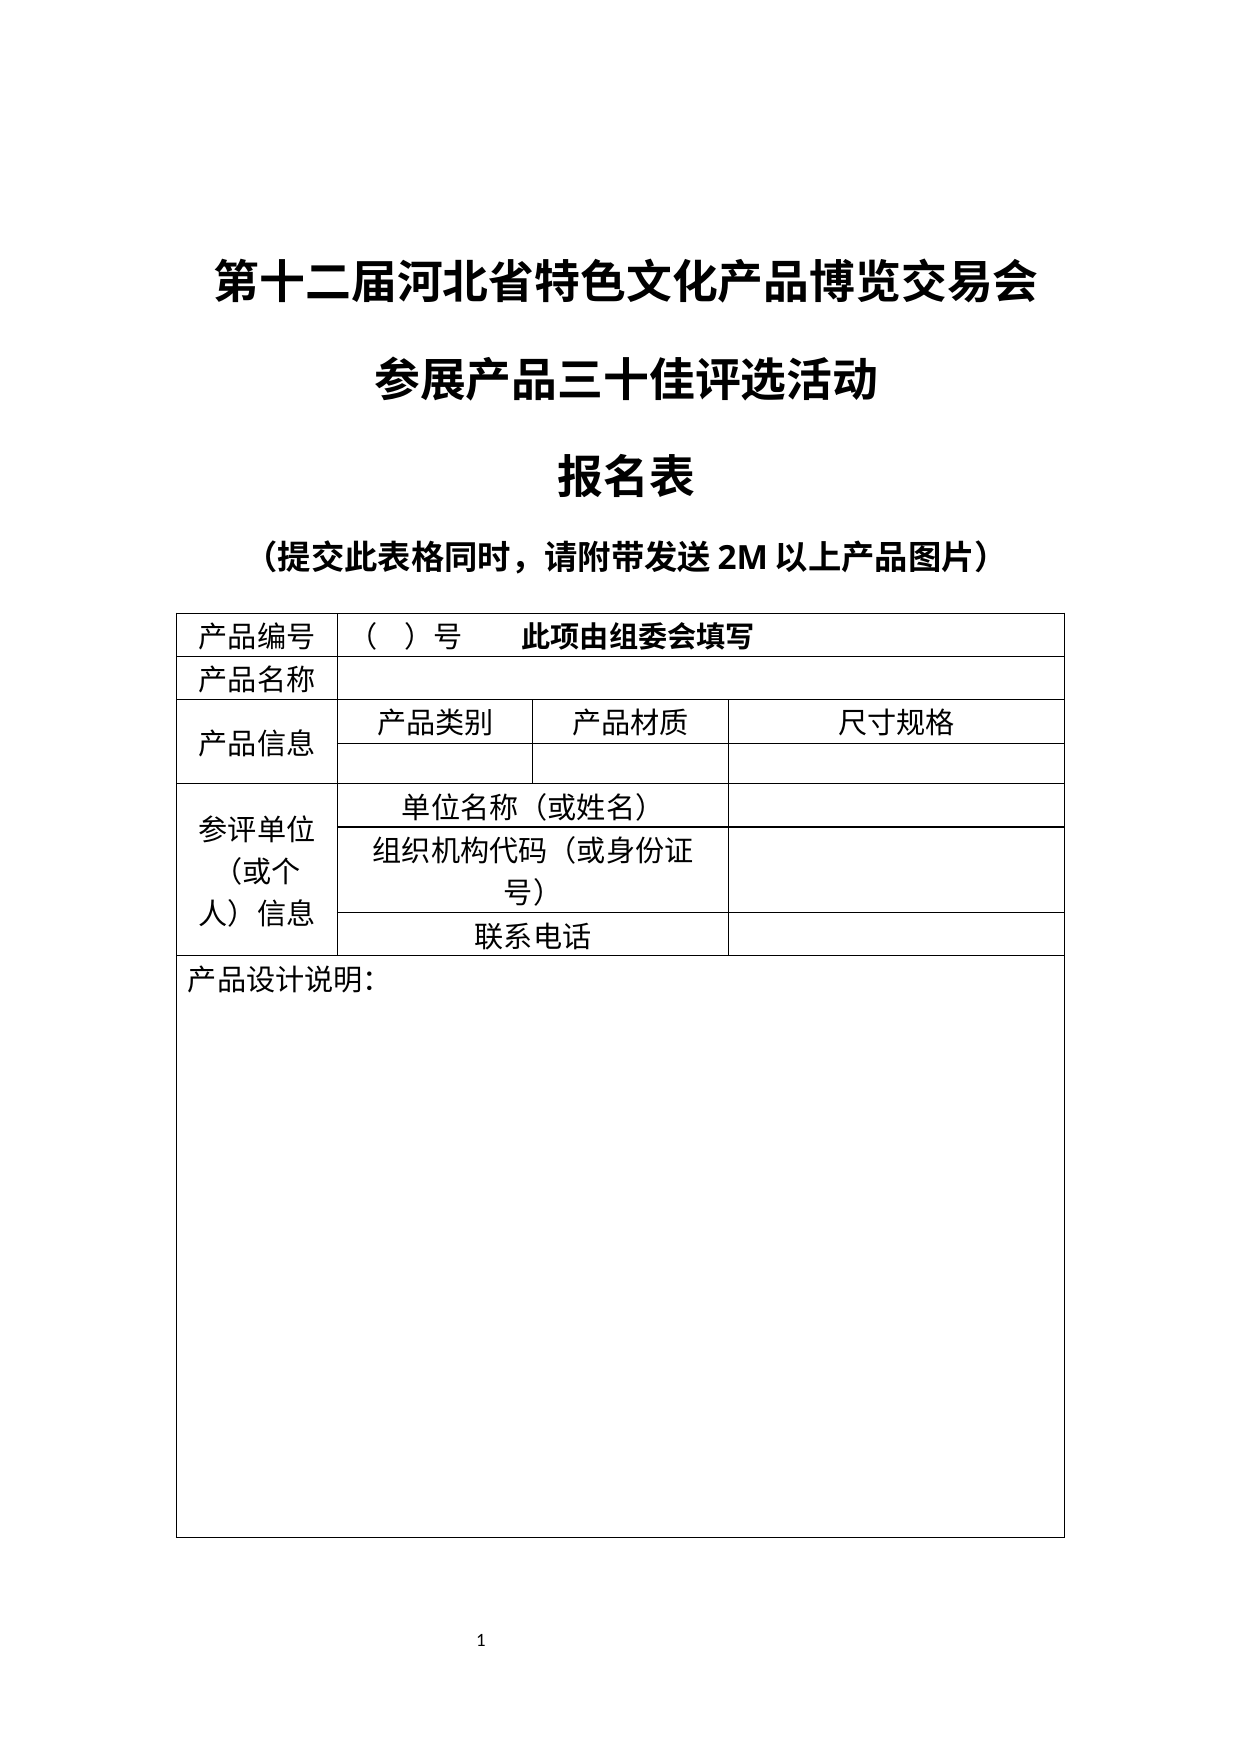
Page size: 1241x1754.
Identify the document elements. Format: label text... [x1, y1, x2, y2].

table_cell [729, 784, 1064, 826]
table_cell 产品材质 [533, 700, 728, 742]
table_cell [729, 744, 1064, 783]
text 第十二届河北省特色文化产品博览交易会 [165, 230, 1087, 327]
table_cell 产品类别 [338, 700, 532, 742]
table_cell 单位名称（或姓名） [338, 784, 728, 826]
table_cell 尺寸规格 [729, 700, 1064, 742]
table_cell 产品设计说明： [177, 956, 1064, 1537]
table_cell [338, 744, 532, 783]
table_header （ ）号 此项由组委会填写 [338, 614, 1064, 656]
table_cell [338, 657, 1064, 699]
table_cell [533, 744, 728, 783]
table_cell 产品名称 [177, 657, 337, 699]
text （提交此表格同时，请附带发送2M以上产品图片） [165, 522, 1087, 587]
table_cell 产品信息 [177, 700, 337, 783]
table_cell 联系电话 [338, 913, 728, 955]
table_cell 组织机构代码（或身份证号） [338, 828, 728, 912]
text 参展产品三十佳评选活动 [165, 327, 1087, 425]
table_cell 参评单位（或个人）信息 [177, 784, 337, 955]
table_cell [729, 828, 1064, 912]
table_header 产品编号 [177, 614, 337, 656]
text 报名表 [165, 425, 1087, 522]
table_cell [729, 913, 1064, 955]
